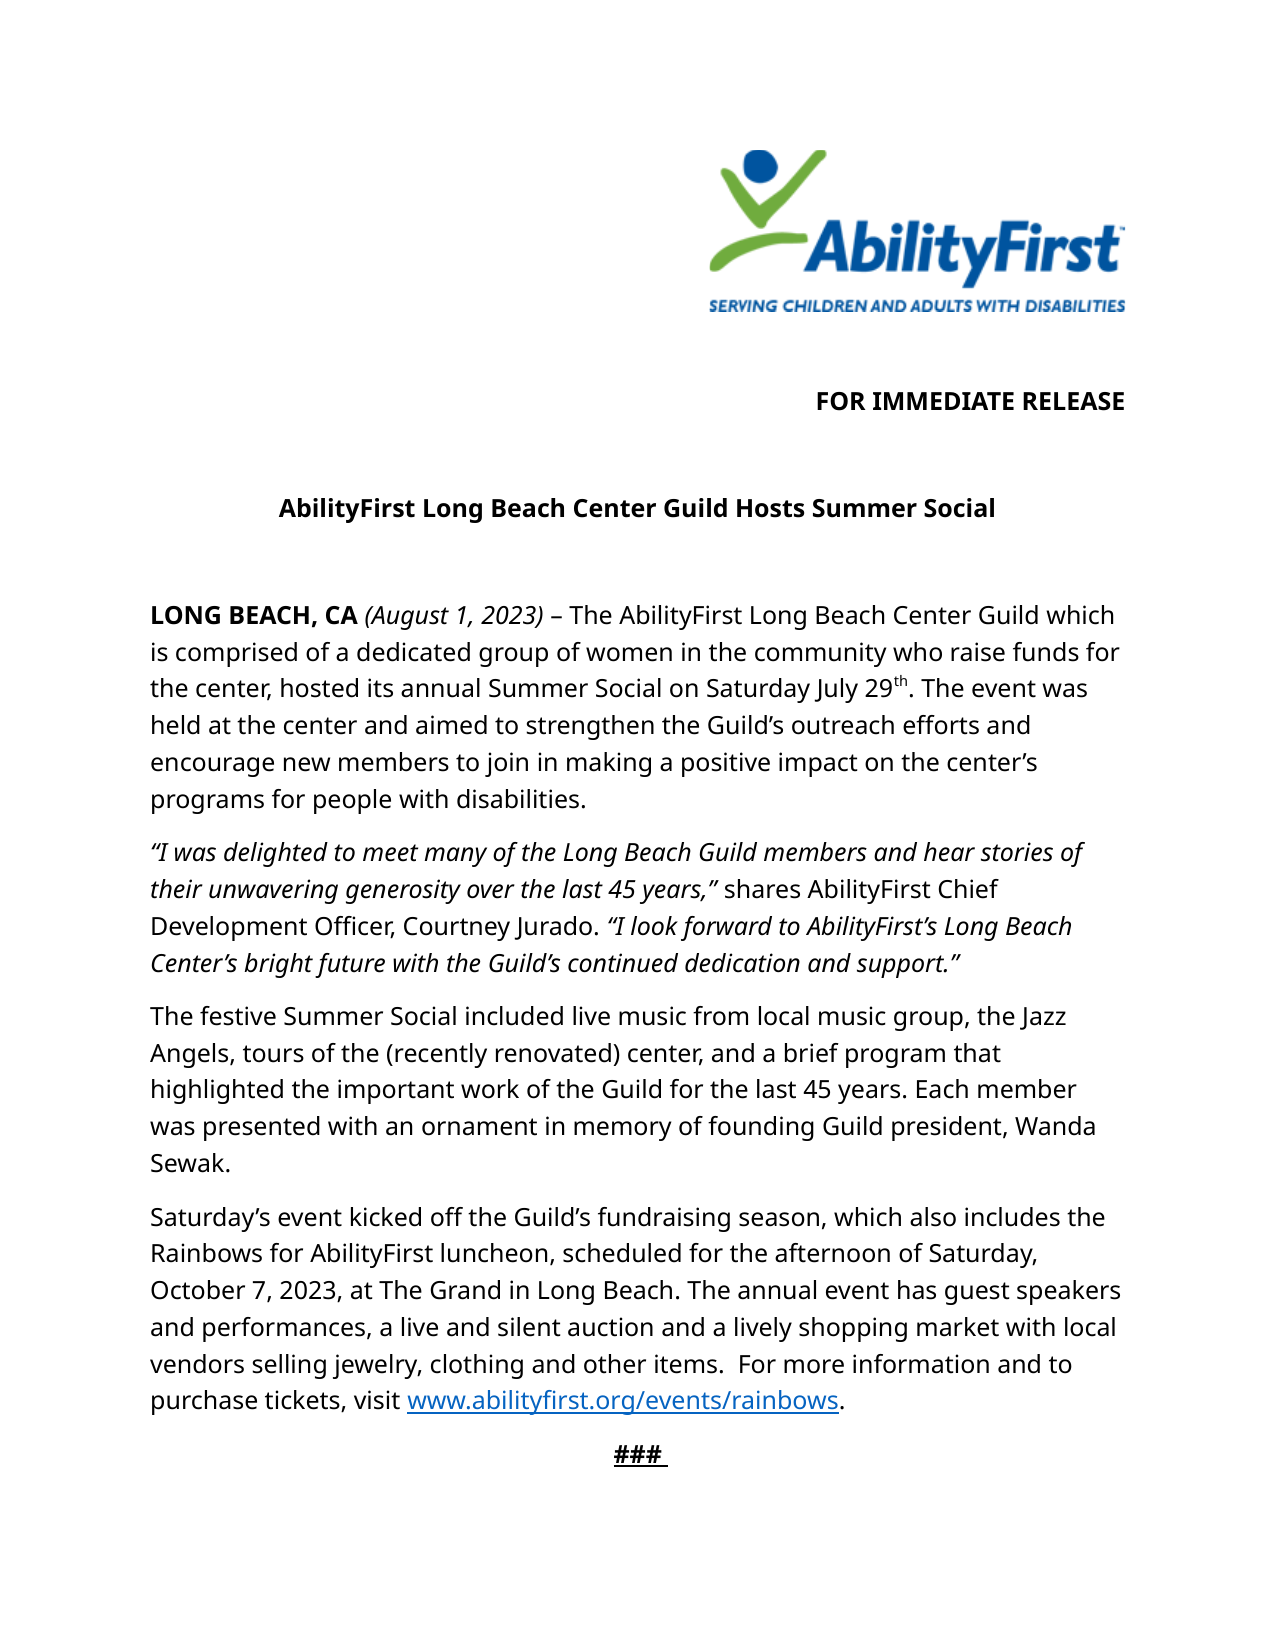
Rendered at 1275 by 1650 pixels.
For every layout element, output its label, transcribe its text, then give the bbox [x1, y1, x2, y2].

text AbilityFirst Long Beach Center Guild Hosts Summer Social [150, 491, 1125, 525]
text FOR IMMEDIATE RELEASE [150, 384, 1125, 418]
text ### [150, 1436, 1125, 1471]
text “I was delighted to meet many of the Long Beach Guild members and hear stories of their unwavering generosity over the last 45 years,” shares AbilityFirst Chief Development Officer, Courtney Jurado. “I look forward to AbilityFirst’s Long Beach Center’s bright future with the Guild’s continued dedication and support.” [150, 835, 1125, 979]
text The festive Summer Social included live music from local music group, the Jazz Angels, tours of the (recently renovated) center, and a brief program that highlighted the important work of the Guild for the last 45 years. Each member was presented with an ornament in memory of founding Guild president, Wanda Sewak. [150, 999, 1125, 1180]
text LONG BEACH, CA (August 1, 2023) – The AbilityFirst Long Beach Center Guild which is comprised of a dedicated group of women in the community who raise funds for the center, hosted its annual Summer Social on Saturday July 29th. The event was held at the center and aimed to strengthen the Guild’s outreach efforts and encourage new members to join in making a positive impact on the center’s programs for people with disabilities. [150, 598, 1125, 816]
picture [709, 150, 1125, 312]
text Saturday’s event kicked off the Guild’s fundraising season, which also includes the Rainbows for AbilityFirst luncheon, scheduled for the afternoon of Saturday, October 7, 2023, at The Grand in Long Beach. The annual event has guest speakers and performances, a live and silent auction and a lively shopping market with local vendors selling jewelry, clothing and other items. For more information and to purchase tickets, visit www.abilityfirst.org/events/rainbows. [150, 1199, 1125, 1417]
